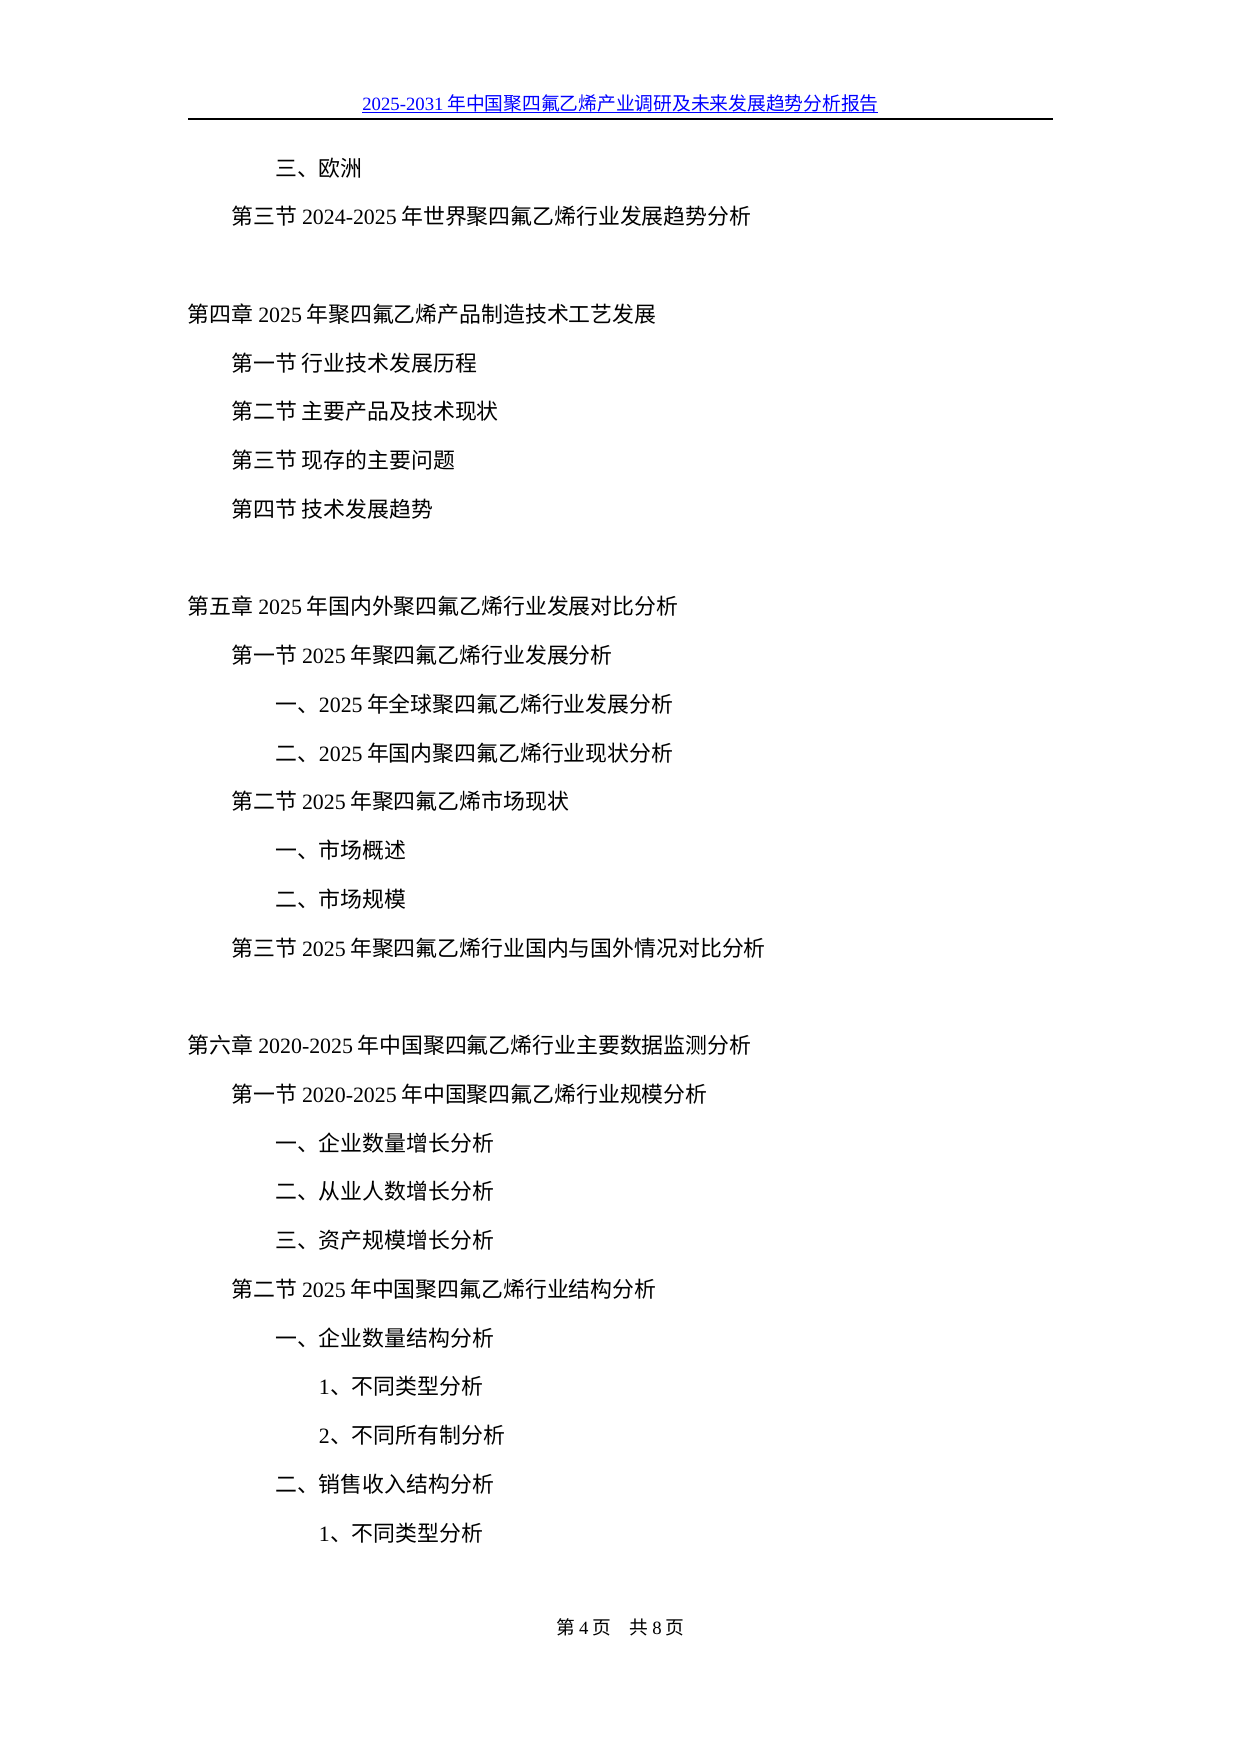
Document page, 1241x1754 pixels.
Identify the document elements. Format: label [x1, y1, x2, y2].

text [187, 150, 1053, 1548]
